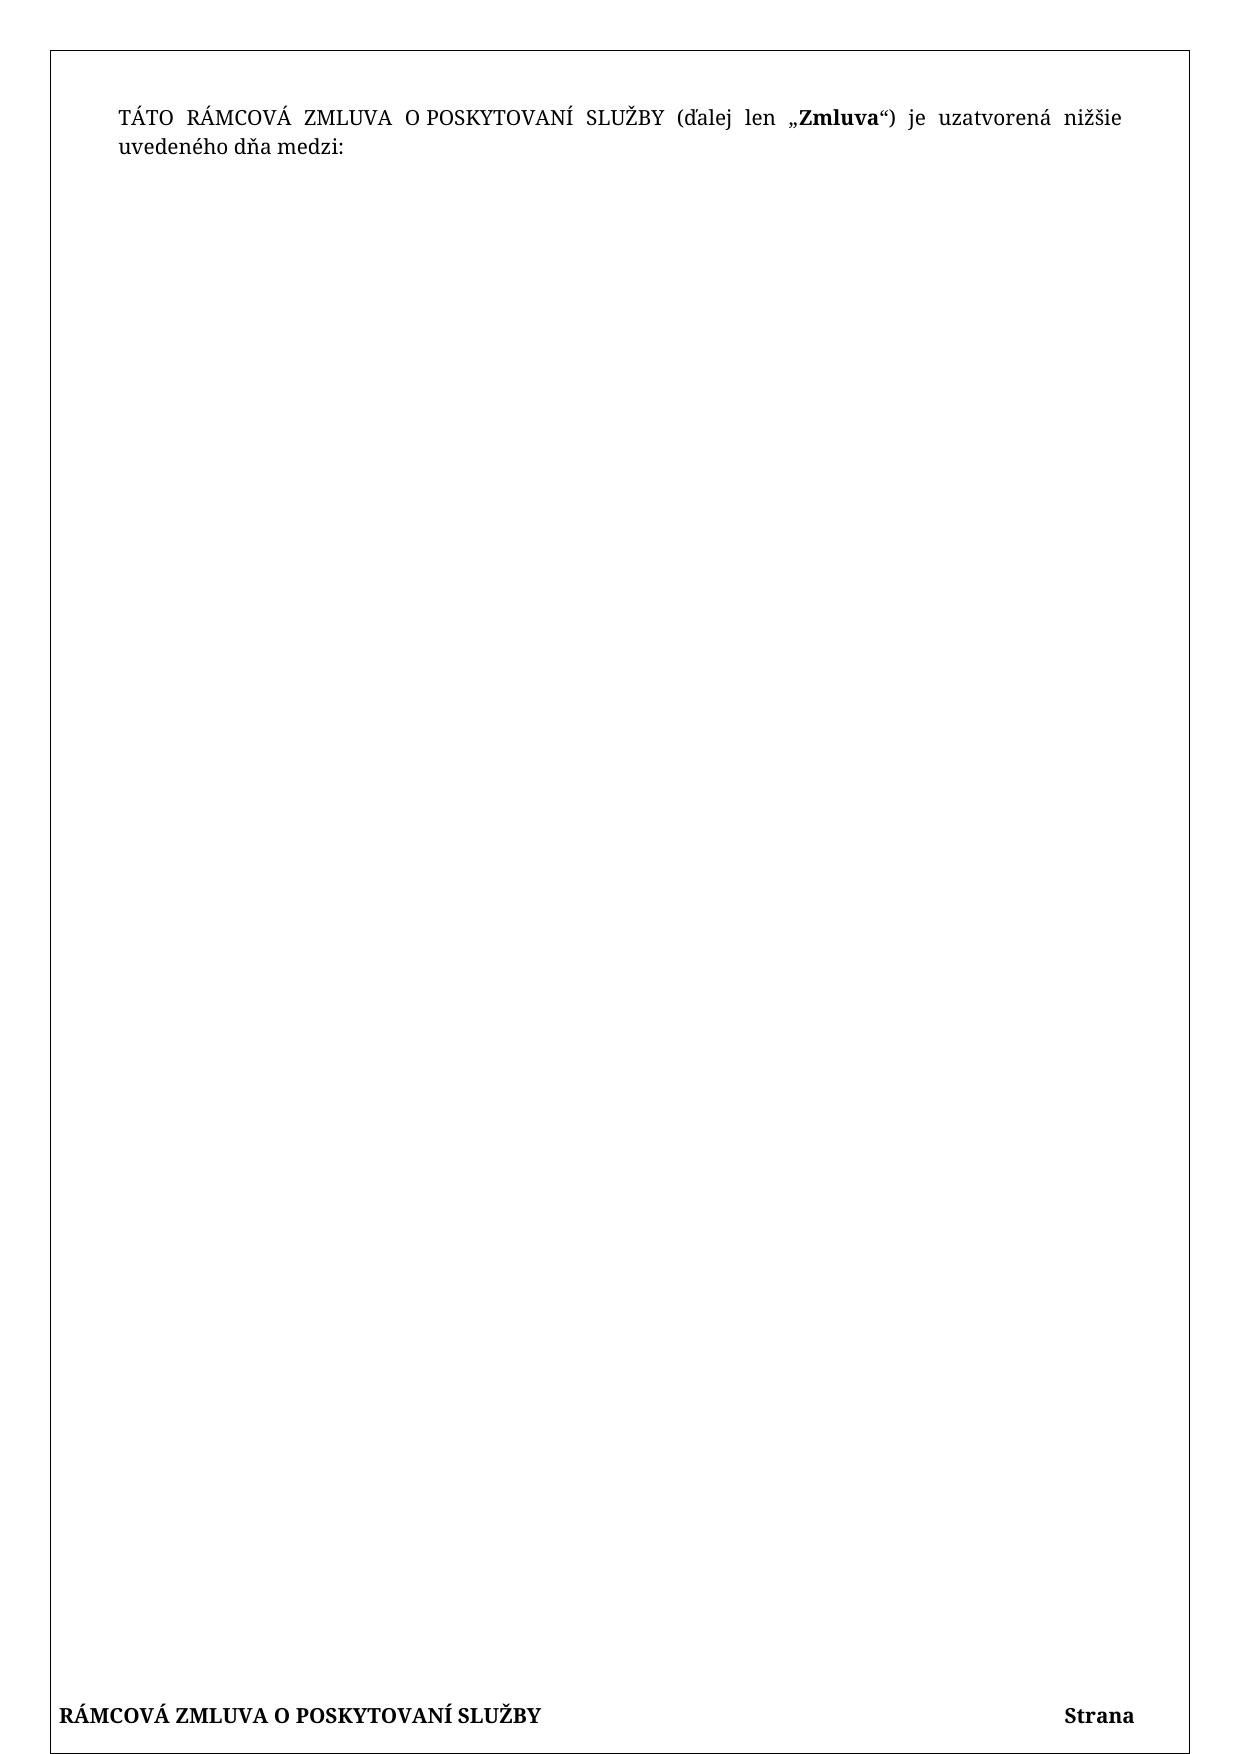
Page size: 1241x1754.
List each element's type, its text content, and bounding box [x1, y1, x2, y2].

text TÁTO RÁMCOVÁ ZMLUVA O POSKYTOVANÍ SLUŽBY (ďalej len „Zmluva“) je uzatvorená nižšie uvedeného dňa medzi: [118, 103, 1122, 160]
